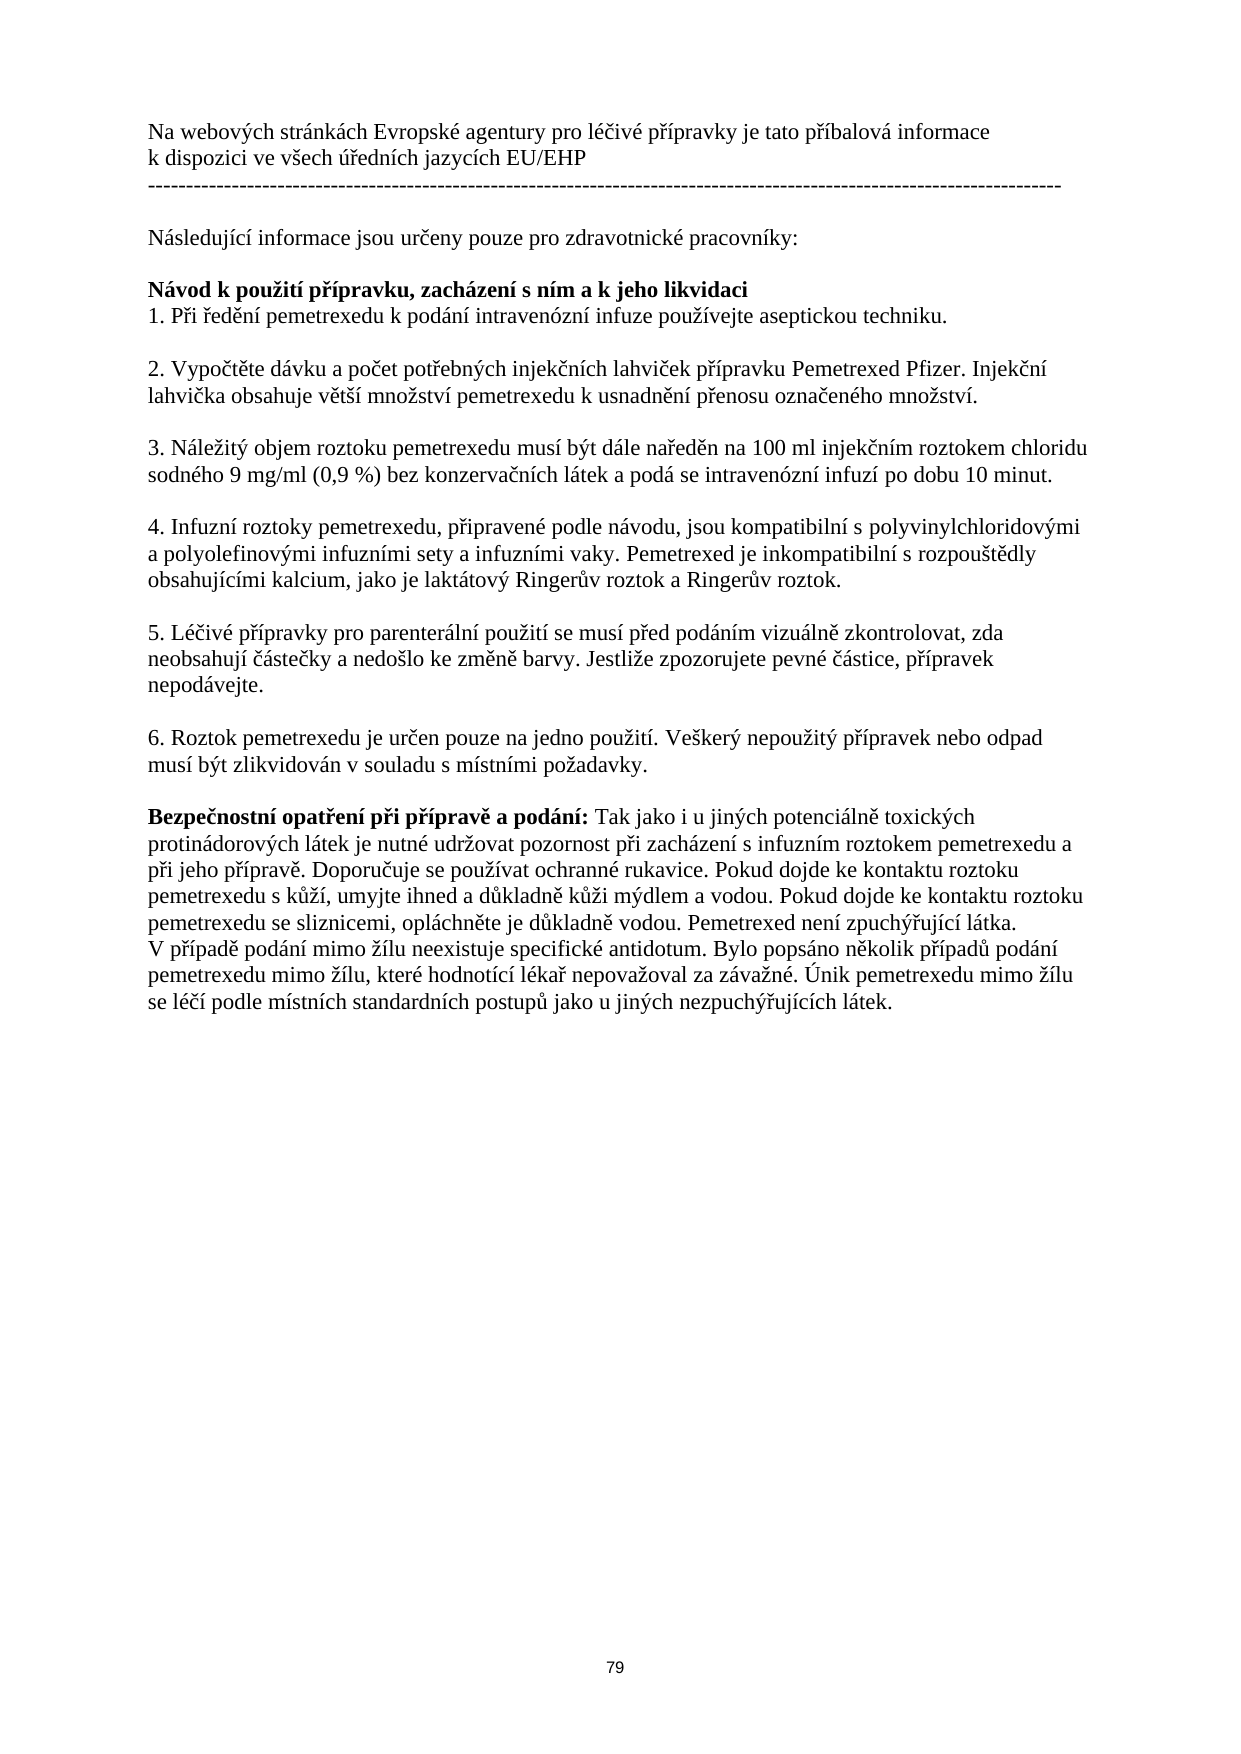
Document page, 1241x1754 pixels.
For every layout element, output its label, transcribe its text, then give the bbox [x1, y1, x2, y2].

text Návod k použití přípravku, zacházení s ním a k jeho likvidaci [148, 276, 1093, 303]
text 1. Při ředění pemetrexedu k podání intravenózní infuze používejte aseptickou techniku. [148, 303, 1093, 329]
list Na webových stránkách Evropské agentury pro léčivé přípravky je tato příbalová informace k dispozici ve všech úředních jazycích EU/EHP [148, 118, 1093, 171]
list ------------------------------------------------------------------------------------------------------------------------ [148, 171, 1093, 197]
text 4. Infuzní roztoky pemetrexedu, připravené podle návodu, jsou kompatibilní s polyvinylchloridovými a polyolefinovými infuzními sety a infuzními vaky. Pemetrexed je inkompatibilní s rozpouštědly [148, 513, 1093, 566]
text 5. Léčivé přípravky pro parenterální použití se musí před podáním vizuálně zkontrolovat, zda neobsahují částečky a nedošlo ke změně barvy. Jestliže zpozorujete pevné částice, přípravek nepodávejte. [148, 619, 1093, 698]
text 6. Roztok pemetrexedu je určen pouze na jedno použití. Veškerý nepoužitý přípravek nebo odpad musí být zlikvidován v souladu s místními požadavky. [148, 724, 1093, 777]
text obsahujícími kalcium, jako je laktátový Ringerův roztok a Ringerův roztok. [148, 566, 1093, 592]
text Bezpečnostní opatření při přípravě a podání: Tak jako i u jiných potenciálně toxických protinádorových látek je nutné udržovat pozornost při zacházení s infuzním roztokem pemetrexedu a při jeho přípravě. Doporučuje se používat ochranné rukavice. Pokud dojde ke kontaktu roztoku pemetrexedu s kůží, umyjte ihned a důkladně kůži mýdlem a vodou. Pokud dojde ke kontaktu roztoku pemetrexedu se sliznicemi, opláchněte je důkladně vodou. Pemetrexed není zpuchýřující látka. V případě podání mimo žílu neexistuje specifické antidotum. Bylo popsáno několik případů podání pemetrexedu mimo žílu, které hodnotící lékař nepovažoval za závažné. Únik pemetrexedu mimo žílu se léčí podle místních standardních postupů jako u jiných nezpuchýřujících látek. [148, 803, 1093, 1014]
text 3. Náležitý objem roztoku pemetrexedu musí být dále naředěn na 100 ml injekčním roztokem chloridu sodného 9 mg/ml (0,9 %) bez konzervačních látek a podá se intravenózní infuzí po dobu 10 minut. [148, 434, 1093, 487]
text 2. Vypočtěte dávku a počet potřebných injekčních lahviček přípravku Pemetrexed Pfizer. Injekční lahvička obsahuje větší množství pemetrexedu k usnadnění přenosu označeného množství. [148, 355, 1093, 408]
list Následující informace jsou určeny pouze pro zdravotnické pracovníky: [148, 223, 1093, 250]
